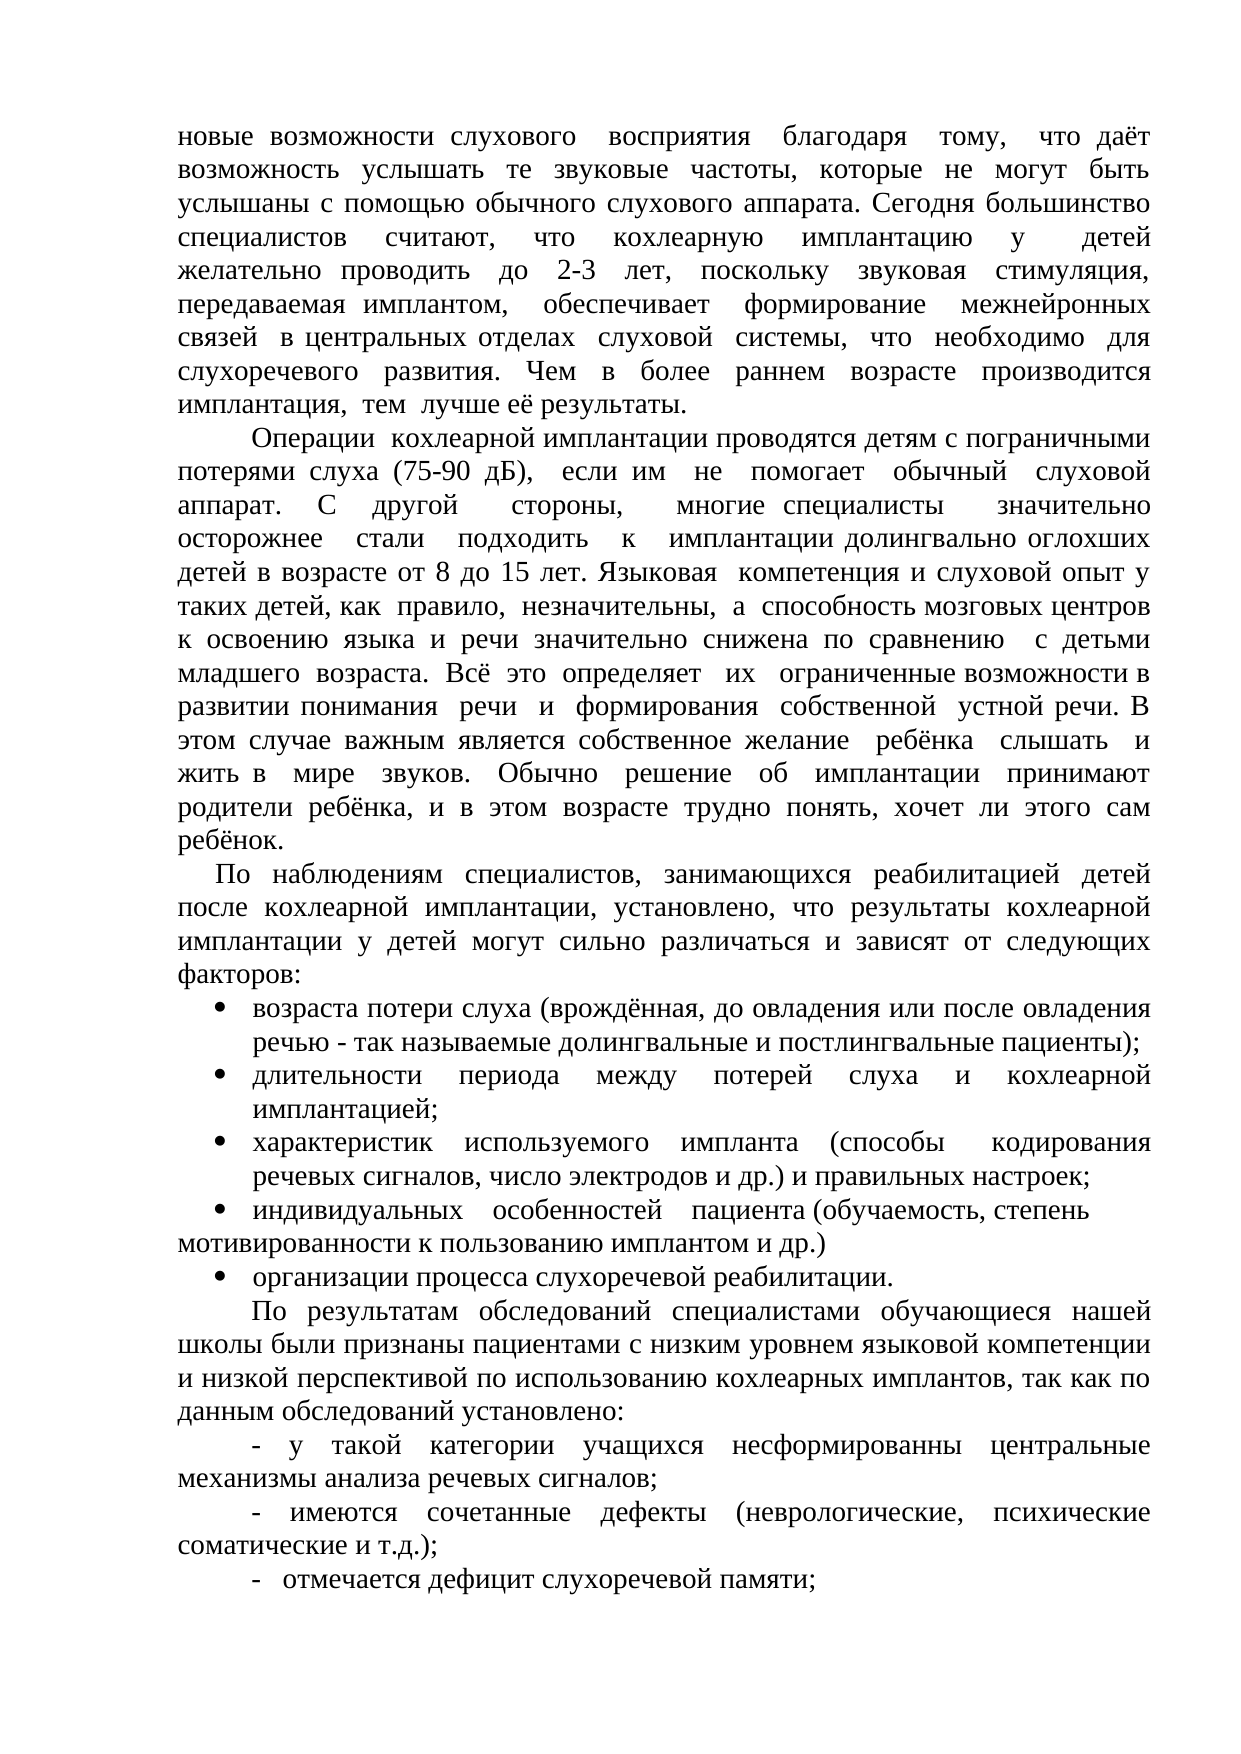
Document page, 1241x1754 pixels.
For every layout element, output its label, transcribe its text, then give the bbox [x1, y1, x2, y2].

text - у такой категории учащихся несформированны центральные механизмы анализа речевых сигналов; [177, 1427, 1152, 1494]
list организации процесса слухоречевой реабилитации. [215, 1259, 1152, 1293]
list индивидуальных особенностей пациента (обучаемость, степень [215, 1192, 1152, 1225]
text - отмечается дефицит слухоречевой памяти; [177, 1561, 1152, 1594]
text - имеются сочетанные дефекты (неврологические, психические соматические и т.д.); [177, 1494, 1152, 1561]
list характеристик используемого импланта (способы кодирования речевых сигналов, число электродов и др.) и правильных настроек; [215, 1124, 1152, 1192]
text По результатам обследований специалистами обучающиеся нашей школы были признаны пациентами с низким уровнем языковой компетенции и низкой перспективой по использованию кохлеарных имплантов, так как по данным обследований установлено: [177, 1293, 1152, 1427]
text Операции кохлеарной имплантации проводятся детям с пограничными потерями слуха (75-90 дБ), если им не помогает обычный слуховой аппарат. С другой стороны, многие специалисты значительно осторожнее стали подходить к имплантации долингвально оглохших детей в возрасте от 8 до 15 лет. Языковая компетенция и слуховой опыт у таких детей, как правило, незначительны, а способность мозговых центров к освоению языка и речи значительно снижена по сравнению с детьми младшего возраста. Всё это определяет их ограниченные возможности в развитии понимания речи и формирования собственной устной речи. В этом случае важным является собственное желание ребёнка слышать и жить в мире звуков. Обычно решение об имплантации принимают родители ребёнка, и в этом возрасте трудно понять, хочет ли этого сам ребёнок. [177, 420, 1152, 856]
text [177, 118, 1152, 420]
list возраста потери слуха (врождённая, до овладения или после овладения речью - так называемые долингвальные и постлингвальные пациенты); [215, 990, 1152, 1057]
text По наблюдениям специалистов, занимающихся реабилитацией детей после кохлеарной имплантации, установлено, что результаты кохлеарной имплантации у детей могут сильно различаться и зависят от следующих факторов: [177, 856, 1152, 990]
list длительности периода между потерей слуха и кохлеарной имплантацией; [215, 1057, 1152, 1124]
text мотивированности к пользованию имплантом и др.) [177, 1225, 1152, 1259]
